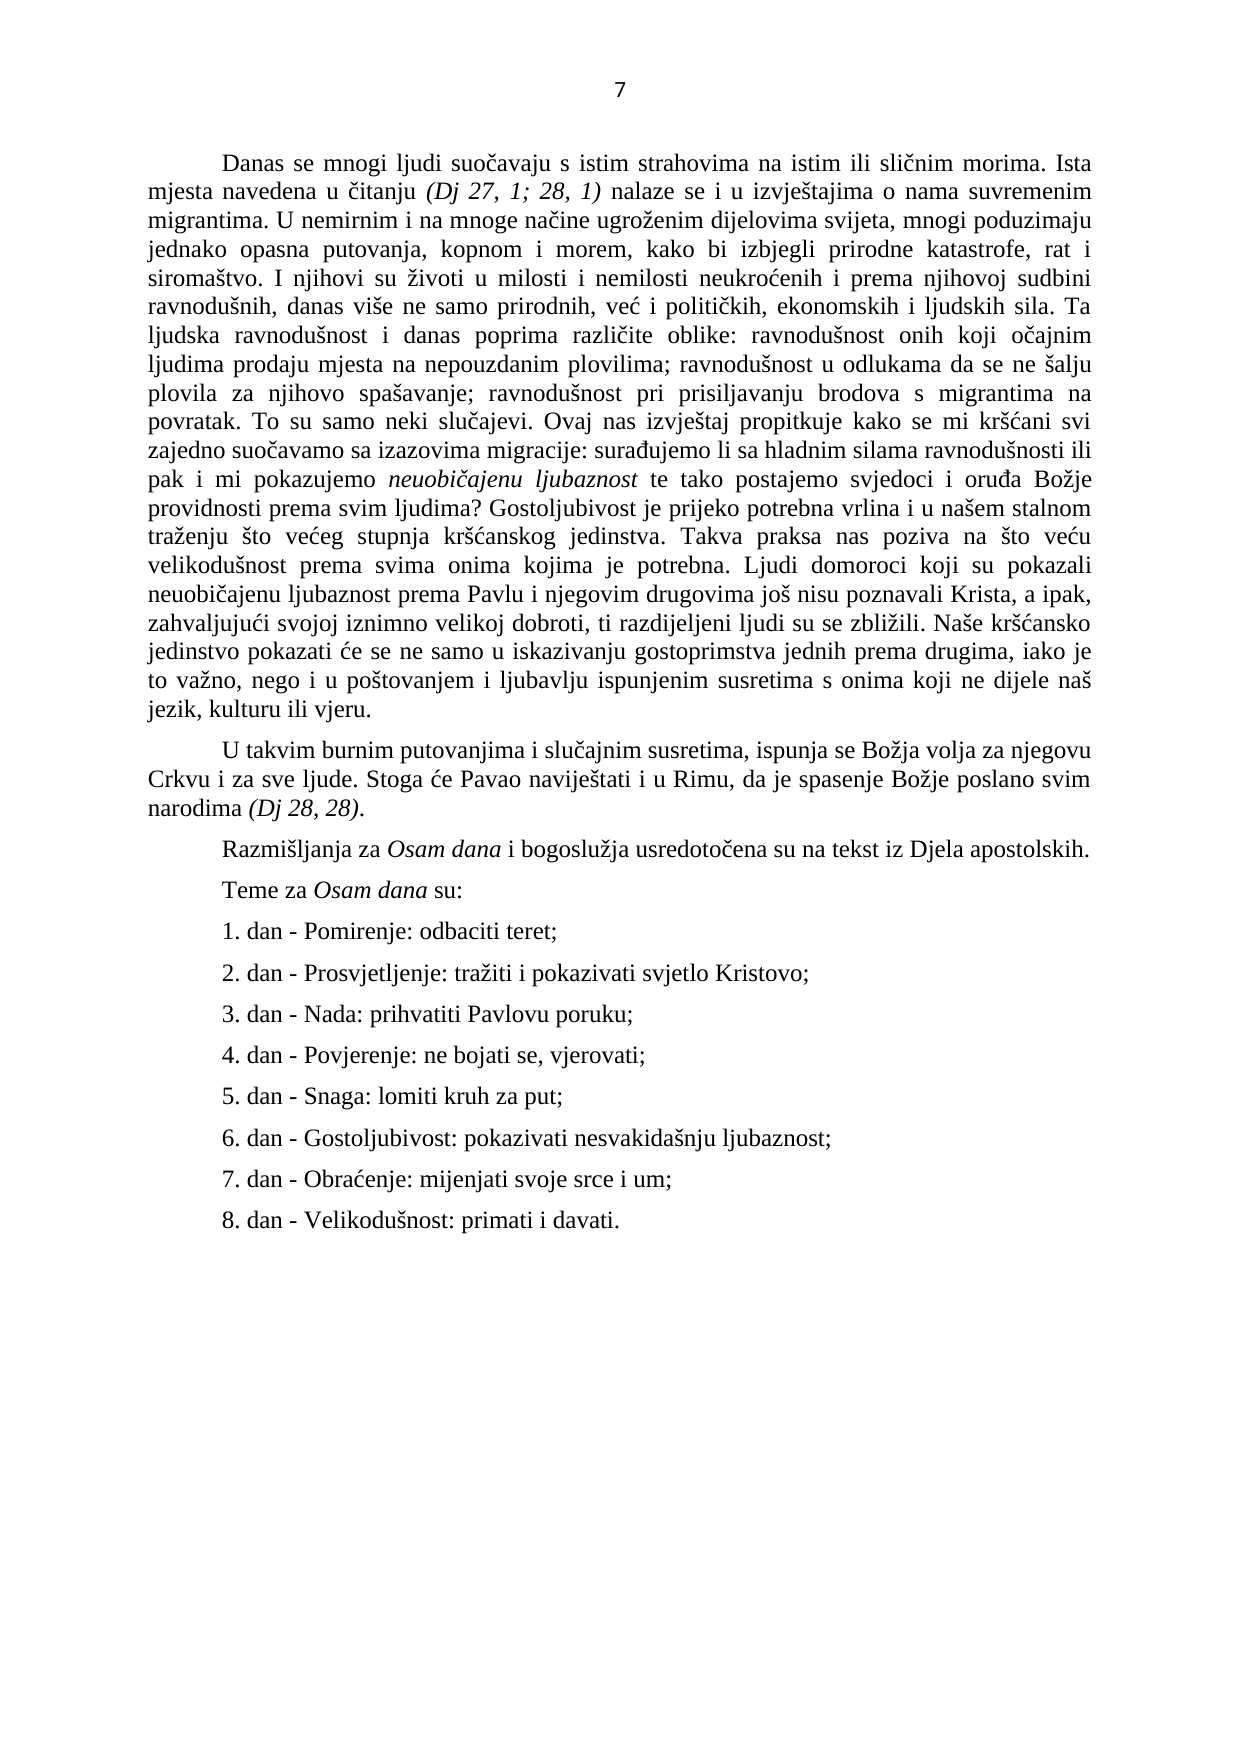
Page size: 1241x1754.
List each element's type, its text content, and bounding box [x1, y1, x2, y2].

text U takvim burnim putovanjima i slučajnim susretima, ispunja se Božja volja za njegovu Crkvu i za sve ljude. Stoga će Pavao naviještati i u Rimu, da je spasenje Božje poslano svim narodima (Dj 28, 28). [148, 735, 1092, 821]
text Teme za Osam dana su: [148, 875, 1092, 904]
text Razmišljanja za Osam dana i bogoslužja usredotočena su na tekst iz Djela apostolskih. [148, 834, 1092, 863]
text 2. dan - Prosvjetljenje: tražiti i pokazivati svjetlo Kristovo; [148, 958, 1092, 986]
text 1. dan - Pomirenje: odbaciti teret; [148, 916, 1092, 945]
text Danas se mnogi ljudi suočavaju s istim strahovima na istim ili sličnim morima. Ista mjesta navedena u čitanju (Dj 27, 1; 28, 1) nalaze se i u izvještajima o nama suvremenim migrantima. U nemirnim i na mnoge načine ugroženim dijelovima svijeta, mnogi poduzimaju jednako opasna putovanja, kopnom i morem, kako bi izbjegli prirodne katastrofe, rat i siromaštvo. I njihovi su životi u milosti i nemilosti neukroćenih i prema njihovoj sudbini ravnodušnih, danas više ne samo prirodnih, već i političkih, ekonomskih i ljudskih sila. Ta ljudska ravnodušnost i danas poprima različite oblike: ravnodušnost onih koji očajnim ljudima prodaju mjesta na nepouzdanim plovilima; ravnodušnost u odlukama da se ne šalju plovila za njihovo spašavanje; ravnodušnost pri prisiljavanju brodova s migrantima na povratak. To su samo neki slučajevi. Ovaj nas izvještaj propitkuje kako se mi kršćani svi zajedno suočavamo sa izazovima migracije: surađujemo li sa hladnim silama ravnodušnosti ili pak i mi pokazujemo neuobičajenu ljubaznost te tako postajemo svjedoci i oruđa Božje providnosti prema svim ljudima? Gostoljubivost je prijeko potrebna vrlina i u našem stalnom traženju što većeg stupnja kršćanskog jedinstva. Takva praksa nas poziva na što veću velikodušnost prema svima onima kojima je potrebna. Ljudi domoroci koji su pokazali neuobičajenu ljubaznost prema Pavlu i njegovim drugovima još nisu poznavali Krista, a ipak, zahvaljujući svojoj iznimno velikoj dobroti, ti razdijeljeni ljudi su se zbližili. Naše kršćansko jedinstvo pokazati će se ne samo u iskazivanju gostoprimstva jednih prema drugima, iako je to važno, nego i u poštovanjem i ljubavlju ispunjenim susretima s onima koji ne dijele naš jezik, kulturu ili vjeru. [148, 148, 1092, 723]
text 5. dan - Snaga: lomiti kruh za put; [148, 1081, 1092, 1110]
text 8. dan - Velikodušnost: primati i davati. [148, 1205, 1092, 1234]
text 4. dan - Povjerenje: ne bojati se, vjerovati; [148, 1040, 1092, 1069]
text 6. dan - Gostoljubivost: pokazivati nesvakidašnju ljubaznost; [148, 1123, 1092, 1151]
text 7. dan - Obraćenje: mijenjati svoje srce i um; [148, 1164, 1092, 1193]
text 3. dan - Nada: prihvatiti Pavlovu poruku; [148, 999, 1092, 1028]
